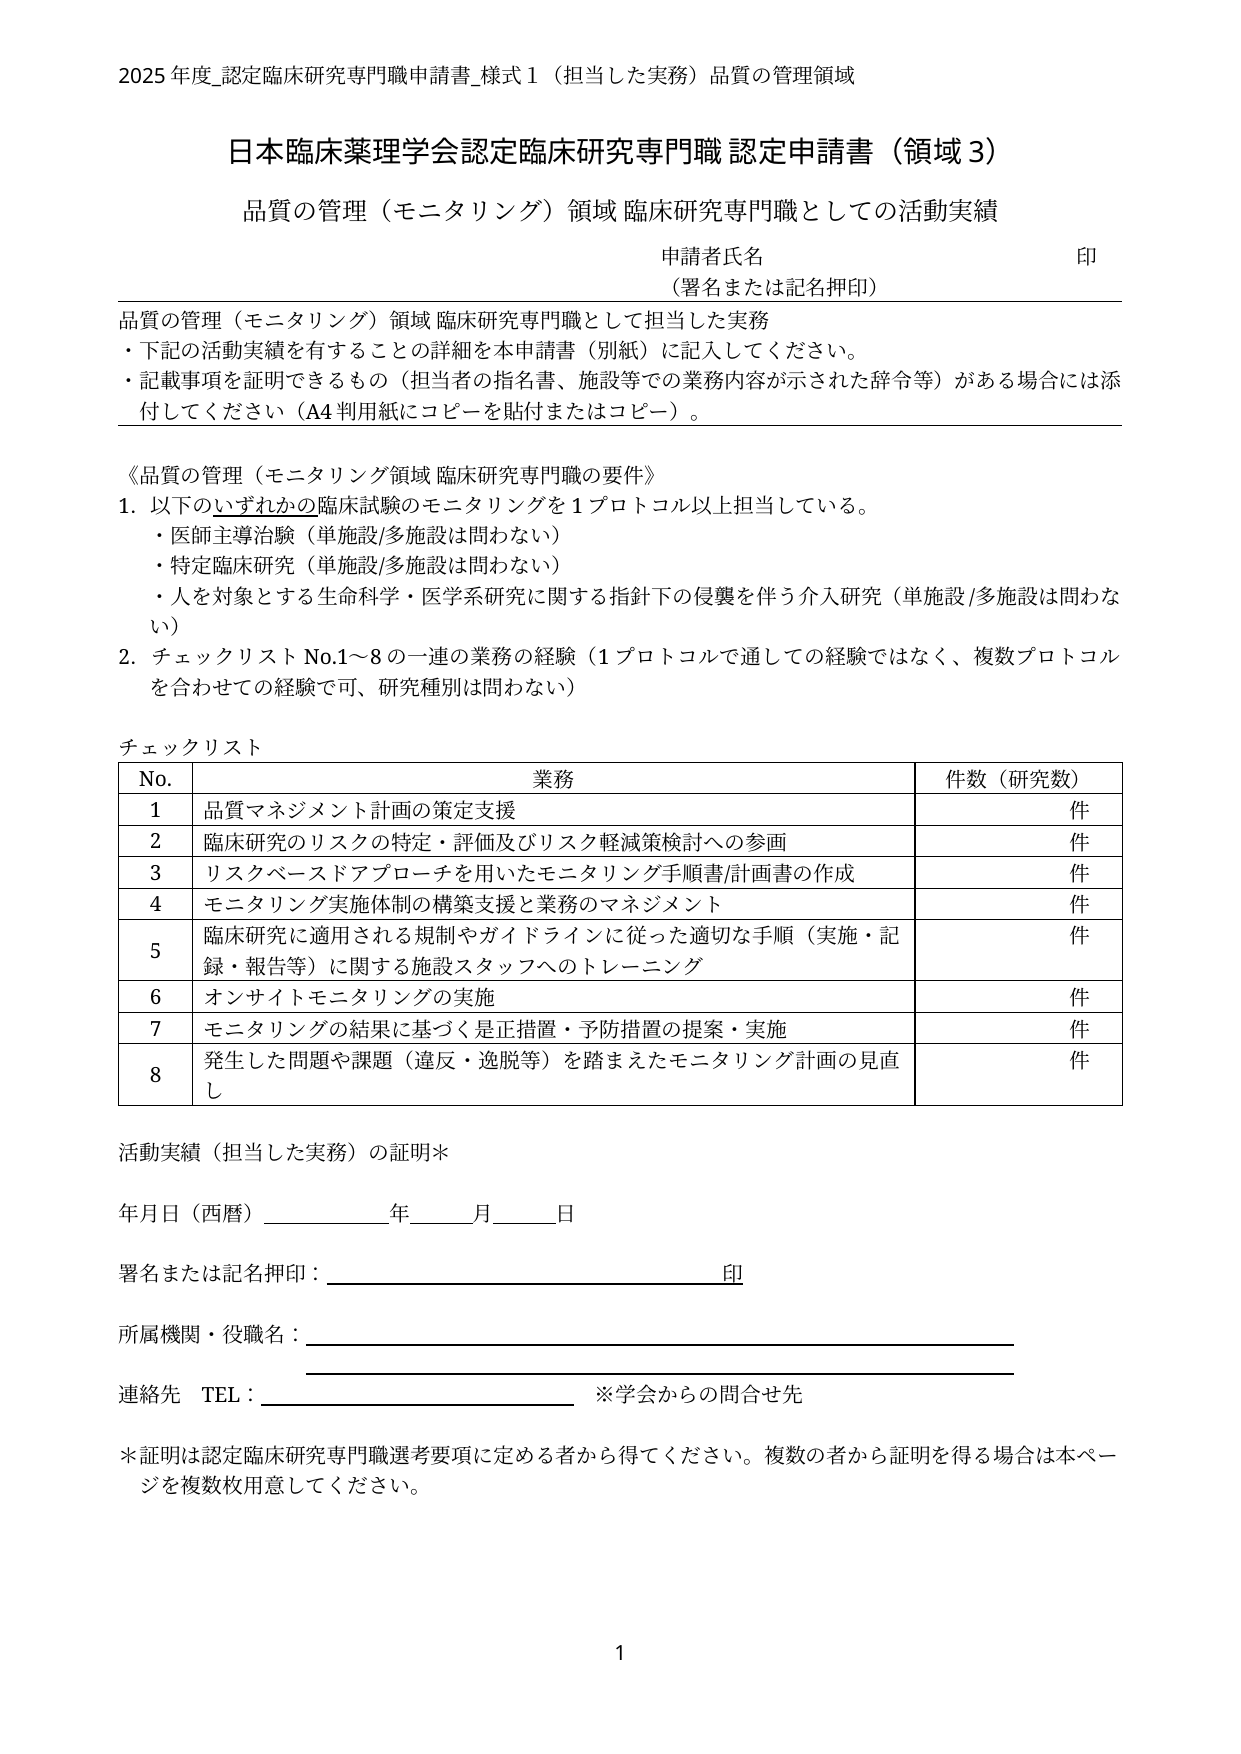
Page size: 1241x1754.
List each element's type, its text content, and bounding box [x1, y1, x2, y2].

table_cell 発生した問題や課題（違反・逸脱等）を踏まえたモニタリング計画の見直し [193, 1044, 914, 1105]
table_cell 件 [916, 794, 1122, 825]
text 2．チェックリストNo.1～8の一連の業務の経験（1プロトコルで通しての経験ではなく、複数プロトコルを合わせての経験で可、研究種別は問わない） [118, 641, 1122, 701]
table_header 業務 [193, 763, 914, 793]
table_cell 臨床研究に適用される規制やガイドラインに従った適切な手順（実施・記録・報告等）に関する施設スタッフへのトレーニング [193, 920, 914, 980]
table_cell 件 [916, 889, 1122, 919]
text 《品質の管理（モニタリング領域 臨床研究専門職の要件》 [118, 459, 1122, 489]
text 所属機関・役職名： [118, 1318, 1122, 1348]
list ・医師主導治験（単施設/多施設は問わない） [149, 519, 1122, 550]
text チェックリスト [118, 732, 1122, 762]
table_cell 4 [119, 889, 192, 919]
table_cell モニタリングの結果に基づく是正措置・予防措置の提案・実施 [193, 1013, 914, 1043]
text 連絡先 TEL： ※学会からの問合せ先 [118, 1379, 1122, 1409]
list ・特定臨床研究（単施設/多施設は問わない） [149, 550, 1122, 580]
table_cell 件 [916, 857, 1122, 887]
text 品質の管理（モニタリング）領域 臨床研究専門職としての活動実績 [118, 180, 1122, 240]
text ・下記の活動実績を有することの詳細を本申請書（別紙）に記入してください。 [118, 334, 1122, 365]
text 日本臨床薬理学会認定臨床研究専門職 認定申請書（領域3） [118, 119, 1122, 180]
table_header 件数（研究数） [916, 763, 1122, 793]
table_cell 臨床研究のリスクの特定・評価及びリスク軽減策検討への参画 [193, 826, 914, 856]
text ・記載事項を証明できるもの（担当者の指名書、施設等での業務内容が示された辞令等）がある場合には添付してください（A4判用紙にコピーを貼付またはコピー）。 [118, 365, 1122, 425]
text 申請者氏名 印 [660, 240, 1122, 271]
text 1．以下のいずれかの臨床試験のモニタリングを1プロトコル以上担当している。 [118, 489, 1122, 519]
table_cell 1 [119, 794, 192, 825]
text 年月日（西暦） 年 月 日 [118, 1197, 1122, 1227]
text 品質の管理（モニタリング）領域 臨床研究専門職として担当した実務 [118, 302, 1122, 334]
table_cell リスクベースドアプローチを用いたモニタリング手順書/計画書の作成 [193, 857, 914, 887]
table_cell 8 [119, 1044, 192, 1105]
table_cell 6 [119, 981, 192, 1012]
table_cell 件 [916, 1013, 1122, 1043]
text 署名または記名押印： 印 [118, 1257, 1122, 1288]
table_header No. [119, 763, 192, 793]
text （署名または記名押印） [660, 271, 1122, 301]
list ・人を対象とする生命科学・医学系研究に関する指針下の侵襲を伴う介入研究（単施設/多施設は問わない） [149, 580, 1122, 641]
table_cell 3 [119, 857, 192, 887]
table_cell モニタリング実施体制の構築支援と業務のマネジメント [193, 889, 914, 919]
table_cell 7 [119, 1013, 192, 1043]
table_cell 品質マネジメント計画の策定支援 [193, 794, 914, 825]
text 活動実績（担当した実務）の証明＊ [118, 1136, 1122, 1166]
table_cell 件 [916, 981, 1122, 1012]
table_cell 件 [916, 920, 1122, 980]
text ＊証明は認定臨床研究専門職選考要項に定める者から得てください。複数の者から証明を得る場合は本ページを複数枚用意してください。 [118, 1439, 1122, 1500]
table_cell 件 [916, 826, 1122, 856]
table_cell 5 [119, 920, 192, 980]
table_cell 2 [119, 826, 192, 856]
table_cell 件 [916, 1044, 1122, 1105]
table_cell オンサイトモニタリングの実施 [193, 981, 914, 1012]
